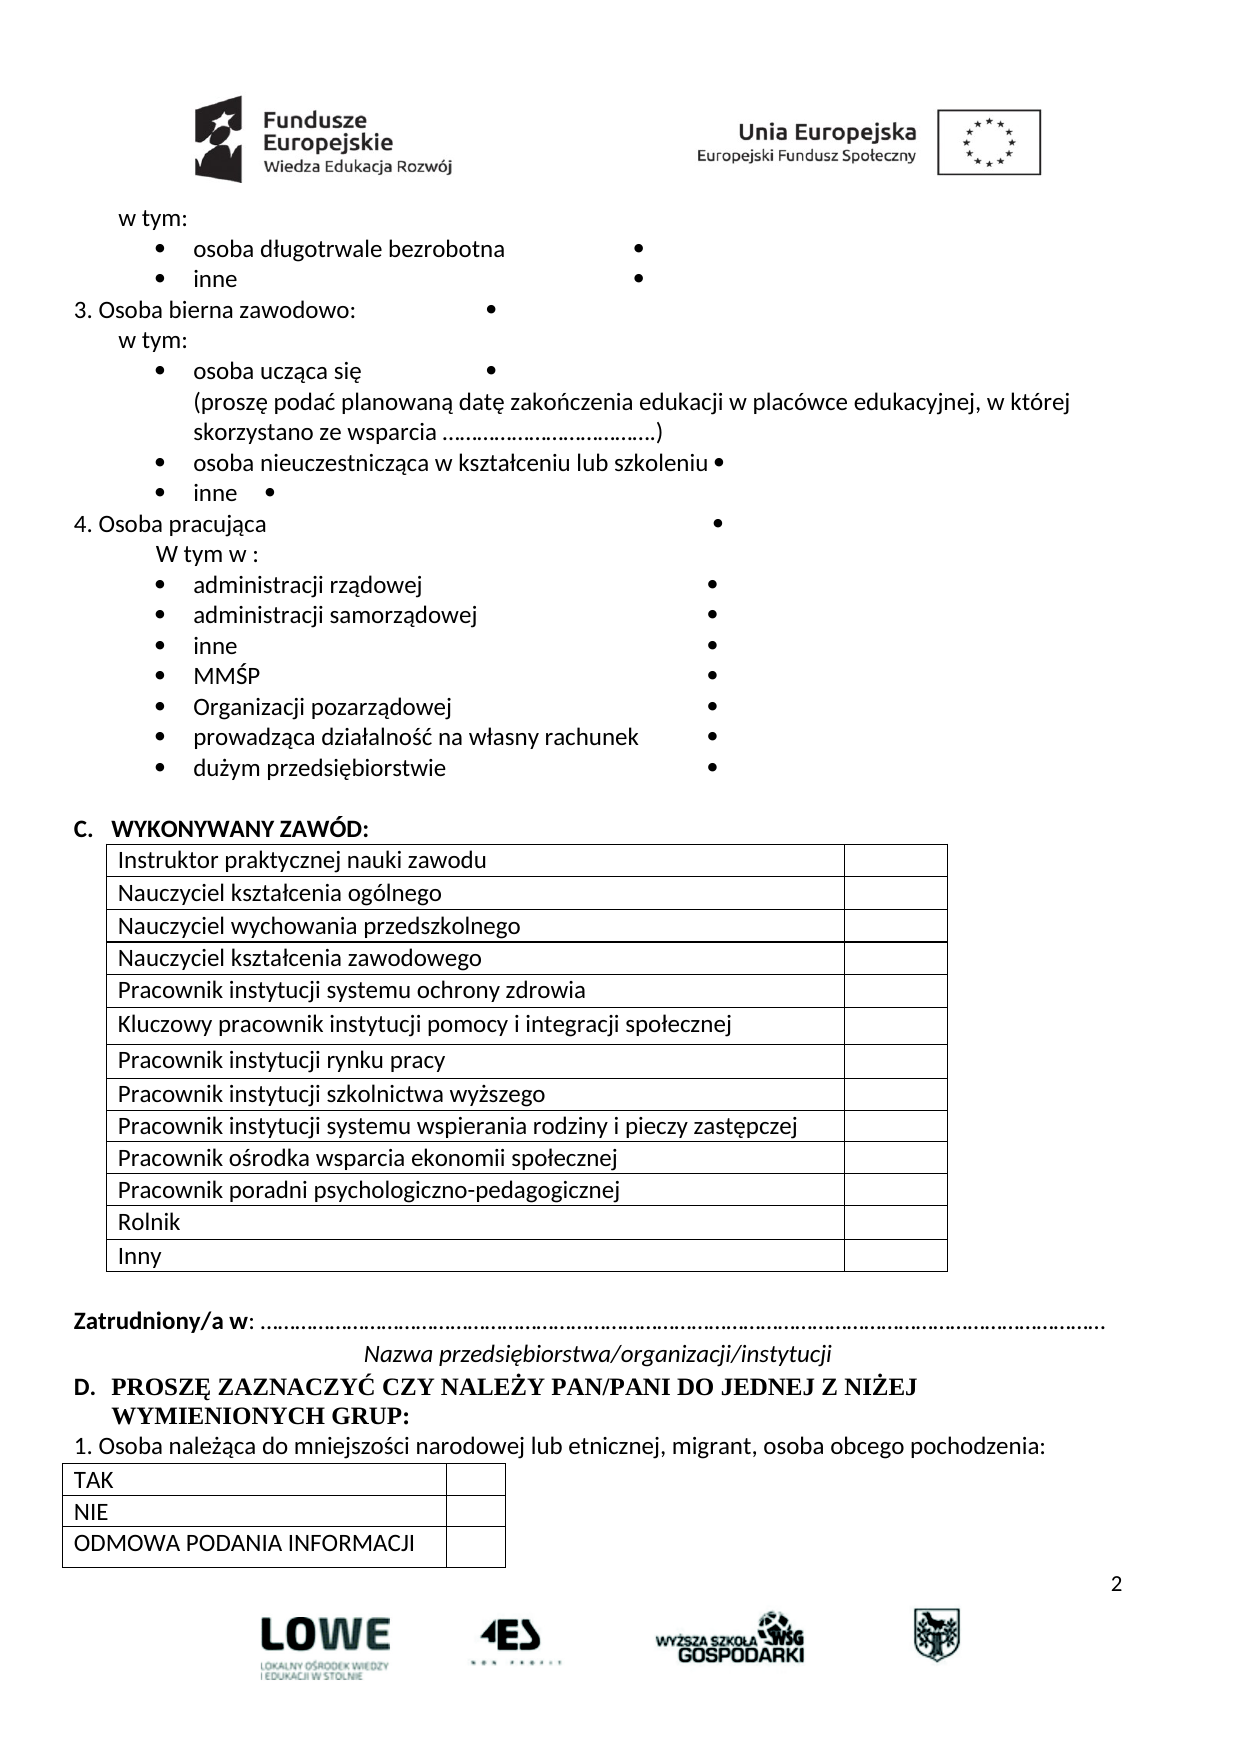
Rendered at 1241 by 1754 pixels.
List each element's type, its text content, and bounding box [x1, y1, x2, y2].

table_cell Kluczowy pracownik instytucji pomocy i integracji społecznej [107, 1008, 844, 1044]
table_cell [845, 1174, 947, 1205]
table_cell Nauczyciel kształcenia ogólnego [107, 877, 844, 909]
table_cell [845, 1111, 947, 1141]
text W tym w : [74, 538, 1122, 569]
table_header [845, 845, 947, 876]
table_cell NIE [63, 1496, 446, 1526]
text w tym: [118, 325, 1122, 355]
picture [172, 73, 1068, 203]
table_cell Pracownik instytucji systemu ochrony zdrowia [107, 975, 844, 1007]
list MMŚP [156, 660, 1122, 691]
list inne [156, 630, 1122, 660]
table_cell [845, 1142, 947, 1173]
list inne [156, 264, 1122, 294]
list WYKONYWANY ZAWÓD: [74, 813, 1122, 843]
list administracji samorządowej [156, 599, 1122, 630]
table_header [447, 1464, 505, 1494]
table_cell [845, 1240, 947, 1271]
table_header Instruktor praktycznej nauki zawodu [107, 845, 844, 876]
text 4. Osoba pracująca [74, 508, 1122, 538]
table_cell Pracownik poradni psychologiczno-pedagogicznej [107, 1174, 844, 1205]
table_cell [447, 1527, 505, 1567]
table_cell ODMOWA PODANIA INFORMACJI [63, 1527, 446, 1567]
list dużym przedsiębiorstwie [156, 752, 1122, 782]
text 1. Osoba należąca do mniejszości narodowej lub etnicznej, migrant, osoba obcego pochodzenia: [74, 1430, 1122, 1461]
table_cell Nauczyciel wychowania przedszkolnego [107, 910, 844, 941]
table_header TAK [63, 1464, 446, 1494]
table_cell Nauczyciel kształcenia zawodowego [107, 943, 844, 973]
table_cell [845, 1045, 947, 1077]
table_cell Inny [107, 1240, 844, 1271]
table_cell Pracownik ośrodka wsparcia ekonomii społecznej [107, 1142, 844, 1173]
picture [260, 1597, 980, 1681]
list osoba długotrwale bezrobotna [156, 233, 1122, 264]
text w tym: [118, 203, 1122, 233]
table_cell Pracownik instytucji rynku pracy [107, 1045, 844, 1077]
table_cell [447, 1496, 505, 1526]
table_cell [845, 1008, 947, 1044]
table_cell [845, 877, 947, 909]
list inne [156, 477, 1122, 508]
text Nazwa przedsiębiorstwa/organizacji/instytucji [74, 1338, 1122, 1368]
text 3. Osoba bierna zawodowo: [74, 294, 1122, 325]
table_cell Rolnik [107, 1206, 844, 1239]
list (proszę podać planowaną datę zakończenia edukacji w placówce edukacyjnej, w której skorzystano ze wsparcia ……………………………….) [193, 386, 1122, 447]
table_cell Pracownik instytucji szkolnictwa wyższego [107, 1079, 844, 1109]
list osoba nieuczestnicząca w kształceniu lub szkoleniu [156, 447, 1122, 477]
table_cell [845, 910, 947, 941]
table_cell Pracownik instytucji systemu wspierania rodziny i pieczy zastępczej [107, 1111, 844, 1141]
text Zatrudniony/a w: ………………………………………………………………………………………………………………………………… [74, 1305, 1122, 1336]
list administracji rządowej [156, 569, 1122, 599]
list osoba ucząca się [156, 355, 1122, 386]
list PROSZĘ ZAZNACZYĆ CZY NALEŻY PAN/PANI DO JEDNEJ Z NIŻEJ WYMIENIONYCH GRUP: [74, 1371, 1122, 1430]
list prowadząca działalność na własny rachunek [156, 721, 1122, 752]
table_cell [845, 943, 947, 973]
table_cell [845, 975, 947, 1007]
table_cell [845, 1079, 947, 1109]
list Organizacji pozarządowej [156, 691, 1122, 721]
table_cell [845, 1206, 947, 1239]
